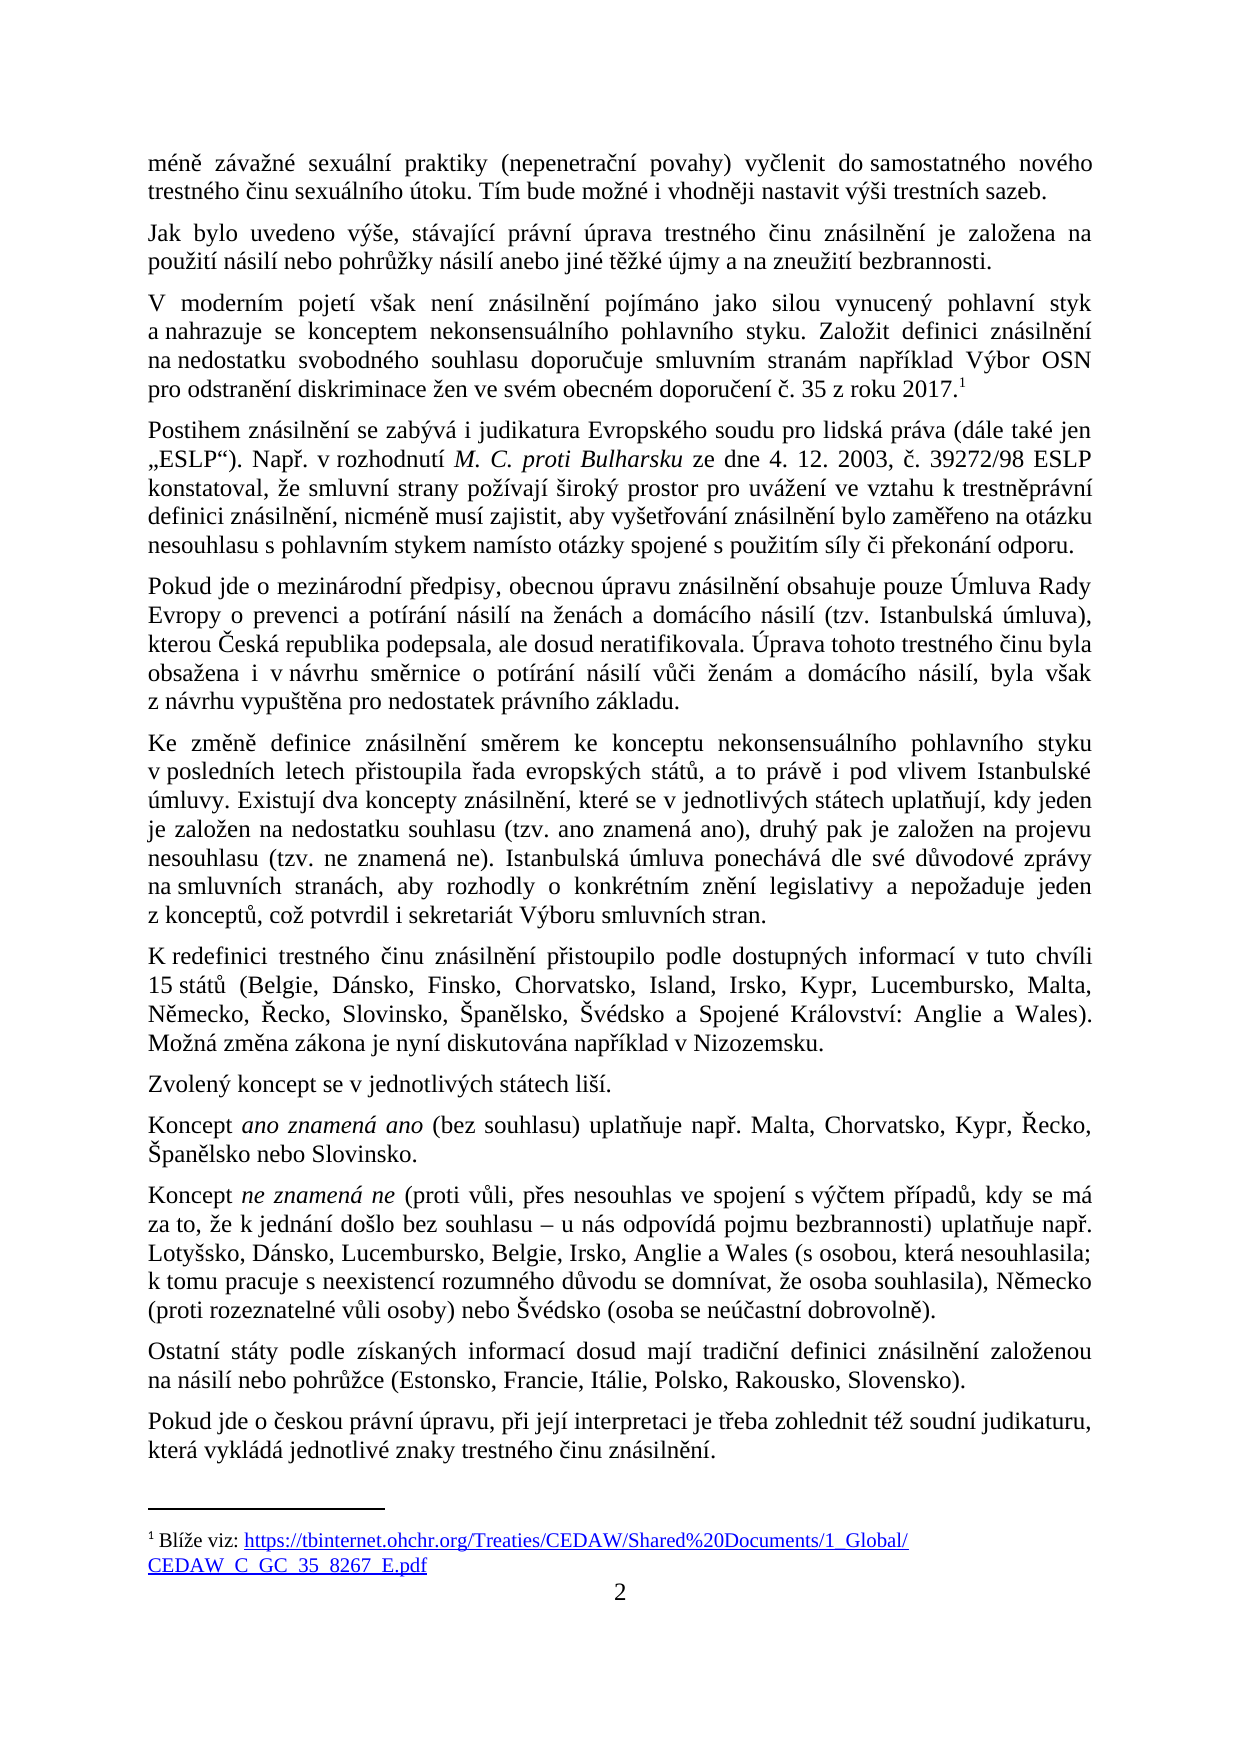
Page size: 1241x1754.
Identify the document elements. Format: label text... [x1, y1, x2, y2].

text Koncept ne znamená ne (proti vůli, přes nesouhlas ve spojení s výčtem případů, kdy se má za to, že k jednání došlo bez souhlasu – u nás odpovídá pojmu bezbrannosti) uplatňuje např. Lotyšsko, Dánsko, Lucembursko, Belgie, Irsko, Anglie a Wales (s osobou, která nesouhlasila; k tomu pracuje s neexistencí rozumného důvodu se domnívat, že osoba souhlasila), Německo (proti rozeznatelné vůli osoby) nebo Švédsko (osoba se neúčastní dobrovolně). [148, 1180, 1093, 1324]
text Koncept ano znamená ano (bez souhlasu) uplatňuje např. Malta, Chorvatsko, Kypr, Řecko, Španělsko nebo Slovinsko. [148, 1110, 1093, 1168]
text Ke změně definice znásilnění směrem ke konceptu nekonsensuálního pohlavního styku v posledních letech přistoupila řada evropských států, a to právě i pod vlivem Istanbulské úmluvy. Existují dva koncepty znásilnění, které se v jednotlivých státech uplatňují, kdy jeden je založen na nedostatku souhlasu (tzv. ano znamená ano), druhý pak je založen na projevu nesouhlasu (tzv. ne znamená ne). Istanbulská úmluva ponechává dle své důvodové zprávy na smluvních stranách, aby rozhodly o konkrétním znění legislativy a nepožaduje jeden z konceptů, což potvrdil i sekretariát Výboru smluvních stran. [148, 728, 1093, 929]
text Postihem znásilnění se zabývá i judikatura Evropského soudu pro lidská práva (dále také jen „ESLP“). Např. v rozhodnutí M. C. proti Bulharsku ze dne 4. 12. 2003, č. 39272/98 ESLP konstatoval, že smluvní strany požívají široký prostor pro uvážení ve vztahu k trestněprávní definici znásilnění, nicméně musí zajistit, aby vyšetřování znásilnění bylo zaměřeno na otázku nesouhlasu s pohlavním stykem namísto otázky spojené s použitím síly či překonání odporu. [148, 415, 1093, 559]
text V moderním pojetí však není znásilnění pojímáno jako silou vynucený pohlavní styk a nahrazuje se konceptem nekonsensuálního pohlavního styku. Založit definici znásilnění na nedostatku svobodného souhlasu doporučuje smluvním stranám například Výbor OSN pro odstranění diskriminace žen ve svém obecném doporučení č. 35 z roku 2017. [148, 288, 1093, 403]
text Jak bylo uvedeno výše, stávající právní úprava trestného činu znásilnění je založena na použití násilí nebo pohrůžky násilí anebo jiné těžké újmy a na zneužití bezbrannosti. [148, 218, 1093, 275]
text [148, 148, 1093, 205]
text Ostatní státy podle získaných informací dosud mají tradiční definici znásilnění založenou na násilí nebo pohrůžce (Estonsko, Francie, Itálie, Polsko, Rakousko, Slovensko). [148, 1336, 1093, 1394]
text Pokud jde o českou právní úpravu, při její interpretaci je třeba zohlednit též soudní judikaturu, která vykládá jednotlivé znaky trestného činu znásilnění. [148, 1406, 1093, 1464]
text K redefinici trestného činu znásilnění přistoupilo podle dostupných informací v tuto chvíli 15 států (Belgie, Dánsko, Finsko, Chorvatsko, Island, Irsko, Kypr, Lucembursko, Malta, Německo, Řecko, Slovinsko, Španělsko, Švédsko a Spojené Království: Anglie a Wales). Možná změna zákona je nyní diskutována například v Nizozemsku. [148, 941, 1093, 1056]
text Zvolený koncept se v jednotlivých státech liší. [148, 1069, 1093, 1098]
text Pokud jde o mezinárodní předpisy, obecnou úpravu znásilnění obsahuje pouze Úmluva Rady Evropy o prevenci a potírání násilí na ženách a domácího násilí (tzv. Istanbulská úmluva), kterou Česká republika podepsala, ale dosud neratifikovala. Úprava tohoto trestného činu byla obsažena i v návrhu směrnice o potírání násilí vůči ženám a domácího násilí, byla však z návrhu vypuštěna pro nedostatek právního základu. [148, 571, 1093, 715]
